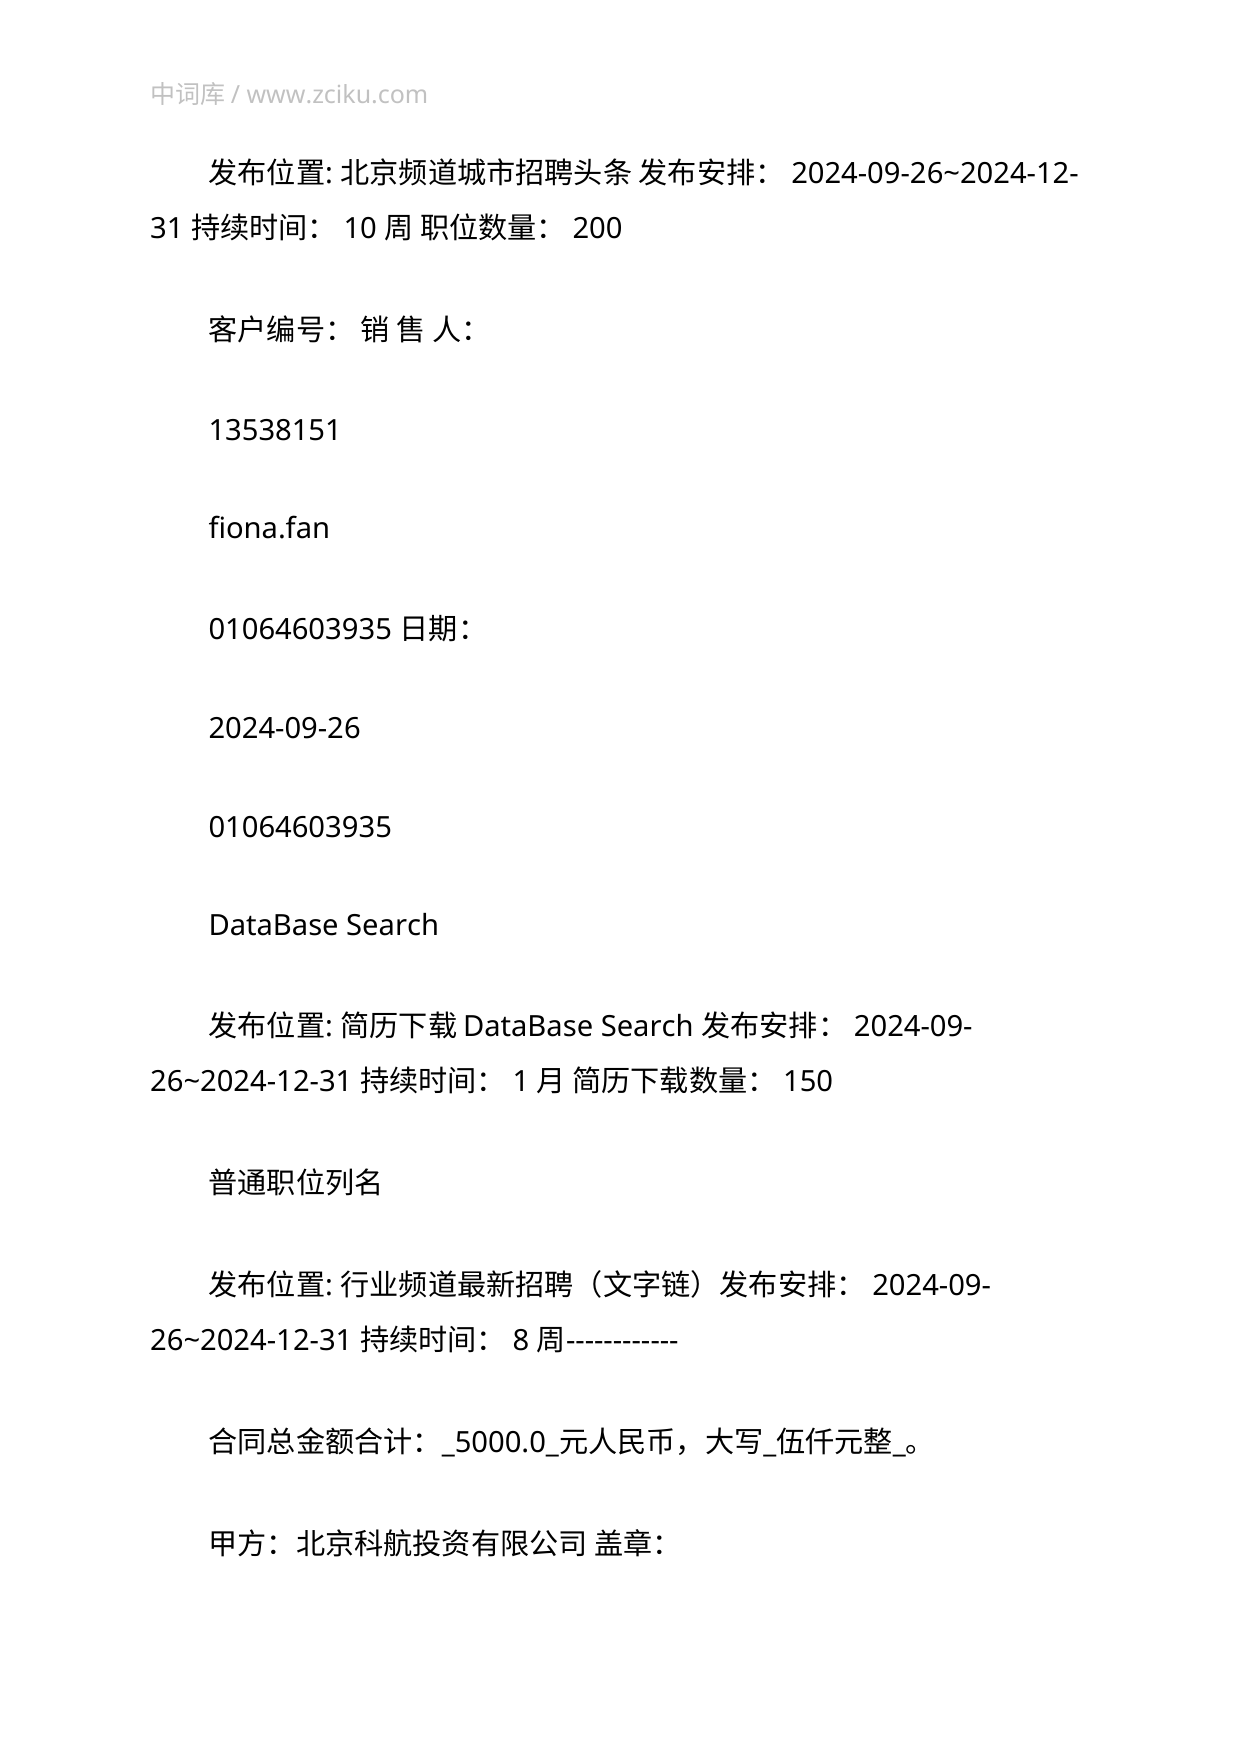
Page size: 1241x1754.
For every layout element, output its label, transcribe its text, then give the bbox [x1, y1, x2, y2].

text 2024-09-26 [150, 708, 1090, 747]
text 发布位置: 北京频道城市招聘头条 发布安排： 2024-09-26~2024-12-31 持续时间： 10 周 职位数量： 200 [150, 150, 1090, 247]
text 01064603935 日期： [150, 606, 1090, 648]
text 客户编号： 销 售 人： [150, 307, 1090, 349]
text 发布位置: 行业频道最新招聘（文字链）发布安排： 2024-09-26~2024-12-31 持续时间： 8 周------------ [150, 1262, 1090, 1359]
text fiona.fan [150, 507, 1090, 547]
text 13538151 [150, 409, 1090, 448]
text 01064603935 [150, 806, 1090, 846]
text 普通职位列名 [150, 1160, 1090, 1202]
text DataBase Search [150, 904, 1090, 944]
text 合同总金额合计：_5000.0_元人民币，大写_伍仟元整_。 [150, 1419, 1090, 1461]
text 发布位置: 简历下载DataBase Search 发布安排： 2024-09-26~2024-12-31 持续时间： 1 月 简历下载数量： 150 [150, 1003, 1090, 1100]
text 甲方：北京科航投资有限公司 盖章： [150, 1521, 1090, 1563]
